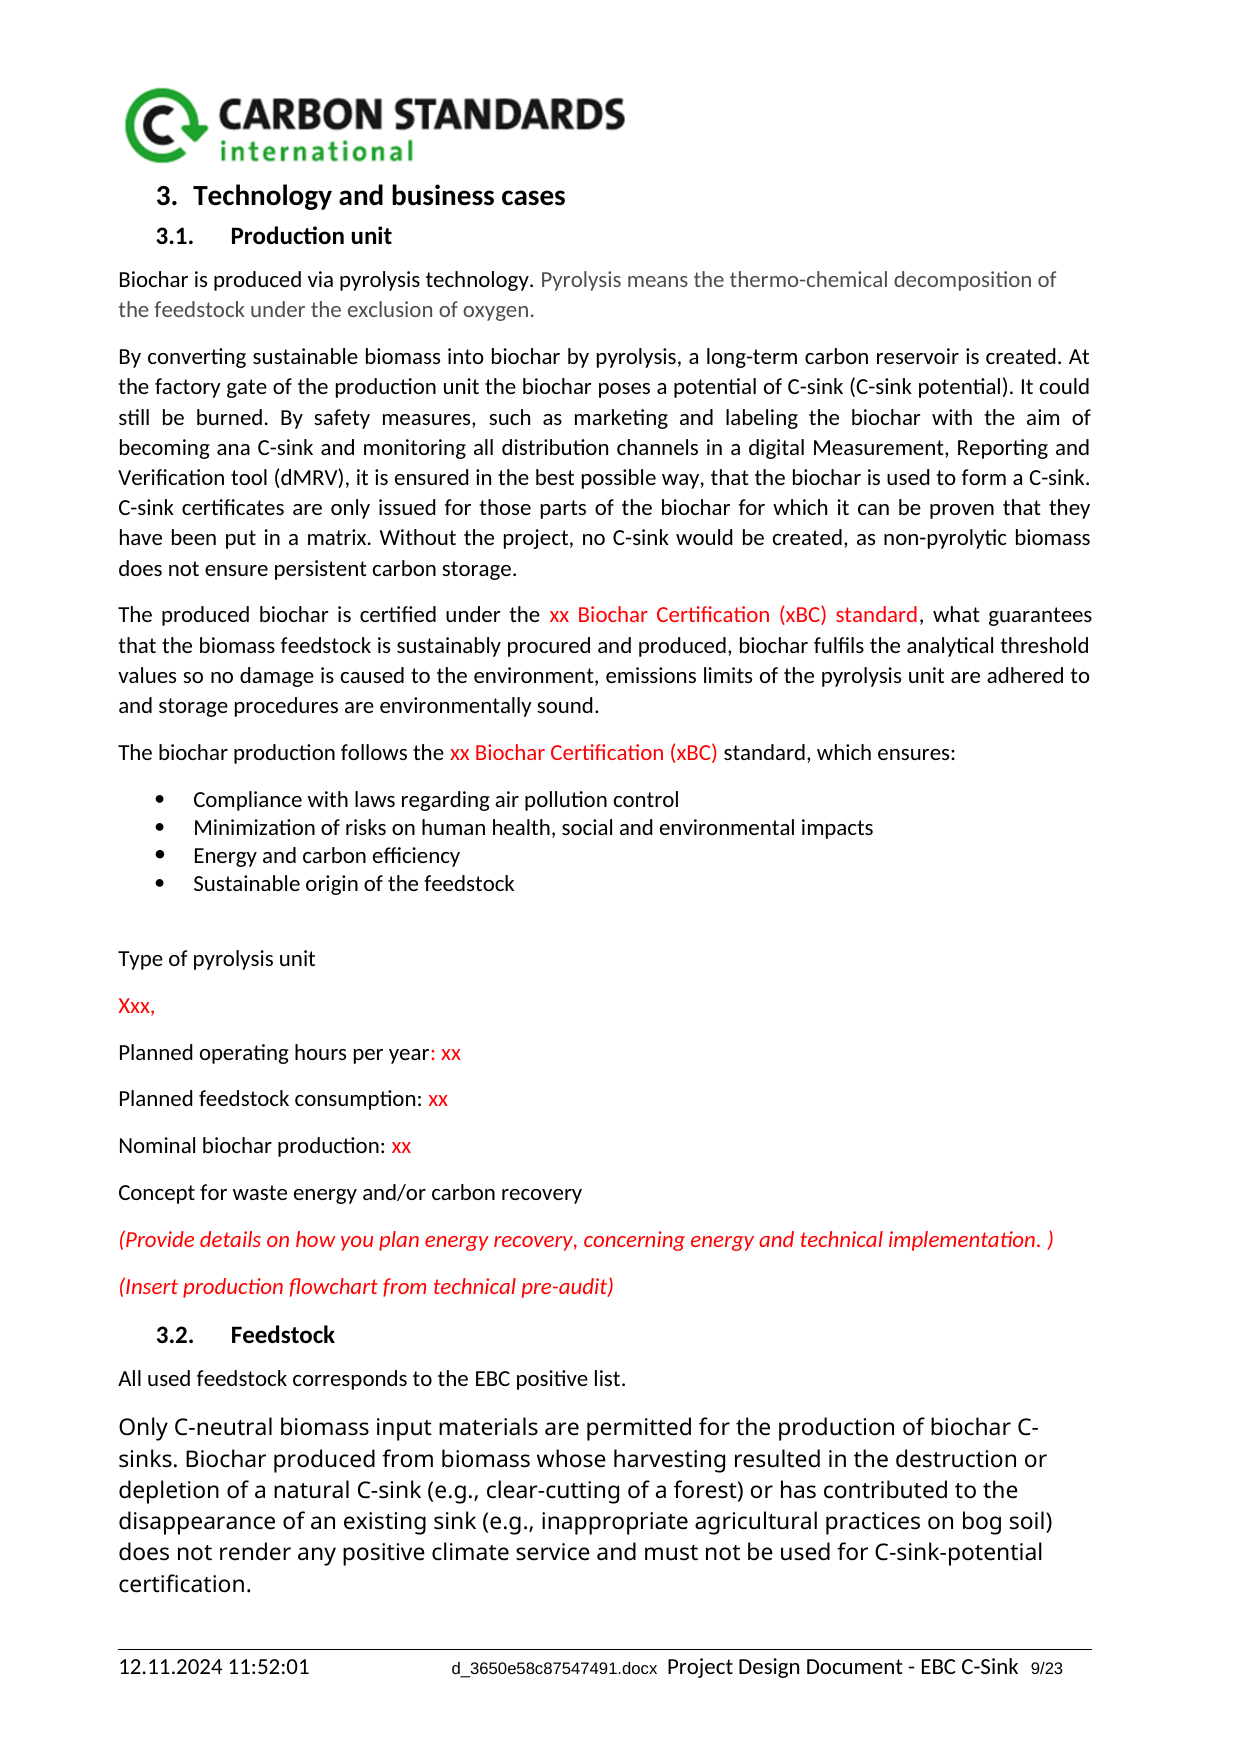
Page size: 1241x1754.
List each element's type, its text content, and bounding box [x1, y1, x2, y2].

picture [118, 73, 636, 178]
text Xxx, [118, 991, 1092, 1019]
text By converting sustainable biomass into biochar by pyrolysis, a long-term carbon reservoir is created. At the factory gate of the production unit the biochar poses a potential of C-sink (C-sink potential). It could still be burned. By safety measures, such as marketing and labeling the biochar with the aim of becoming ana C-sink and monitoring all distribution channels in a digital Measurement, Reporting and Verification tool (dMRV), it is ensured in the best possible way, that the biochar is used to form a C-sink. C-sink certificates are only issued for those parts of the biochar for which it can be proven that they have been put in a matrix. Without the project, no C-sink would be created, as non-pyrolytic biomass does not ensure persistent carbon storage. [118, 342, 1092, 582]
text (Provide details on how you plan energy recovery, concerning energy and technical implementation. ) [118, 1225, 1092, 1253]
subtitle Production unit [155, 220, 1092, 250]
subtitle Technology and business cases [156, 177, 1092, 213]
list Sustainable origin of the feedstock [156, 869, 1092, 897]
text Only C-neutral biomass input materials are permitted for the production of biochar C-sinks. Biochar produced from biomass whose harvesting resulted in the destruction or depletion of a natural C-sink (e.g., clear-cutting of a forest) or has contributed to the disappearance of an existing sink (e.g., inappropriate agricultural practices on bog soil) does not render any positive climate service and must not be used for C-sink-potential certification. [118, 1411, 1092, 1599]
text Nominal biochar production: xx [118, 1131, 1092, 1159]
text Type of pyrolysis unit [118, 944, 1092, 972]
text Biochar is produced via pyrolysis technology. Pyrolysis means the thermo-chemical decomposition of the feedstock under the exclusion of oxygen. [118, 265, 1092, 323]
text Concept for waste energy and/or carbon recovery [118, 1178, 1092, 1206]
text Planned operating hours per year: xx [118, 1038, 1092, 1066]
text All used feedstock corresponds to the EBC positive list. [118, 1364, 1092, 1392]
list Compliance with laws regarding air pollution control [156, 785, 1092, 813]
text The biochar production follows the xx Biochar Certification (xBC) standard, which ensures: [118, 738, 1092, 766]
subtitle Feedstock [156, 1319, 1092, 1349]
text The produced biochar is certified under the xx Biochar Certification (xBC) standard, what guarantees that the biomass feedstock is sustainably procured and produced, biochar fulfils the analytical threshold values so no damage is caused to the environment, emissions limits of the pyrolysis unit are adhered to and storage procedures are environmentally sound. [118, 601, 1092, 719]
list Energy and carbon efficiency [156, 841, 1092, 869]
text Planned feedstock consumption: xx [118, 1084, 1092, 1113]
text (Insert production flowchart from technical pre-audit) [118, 1272, 1092, 1300]
list Minimization of risks on human health, social and environmental impacts [156, 813, 1092, 841]
